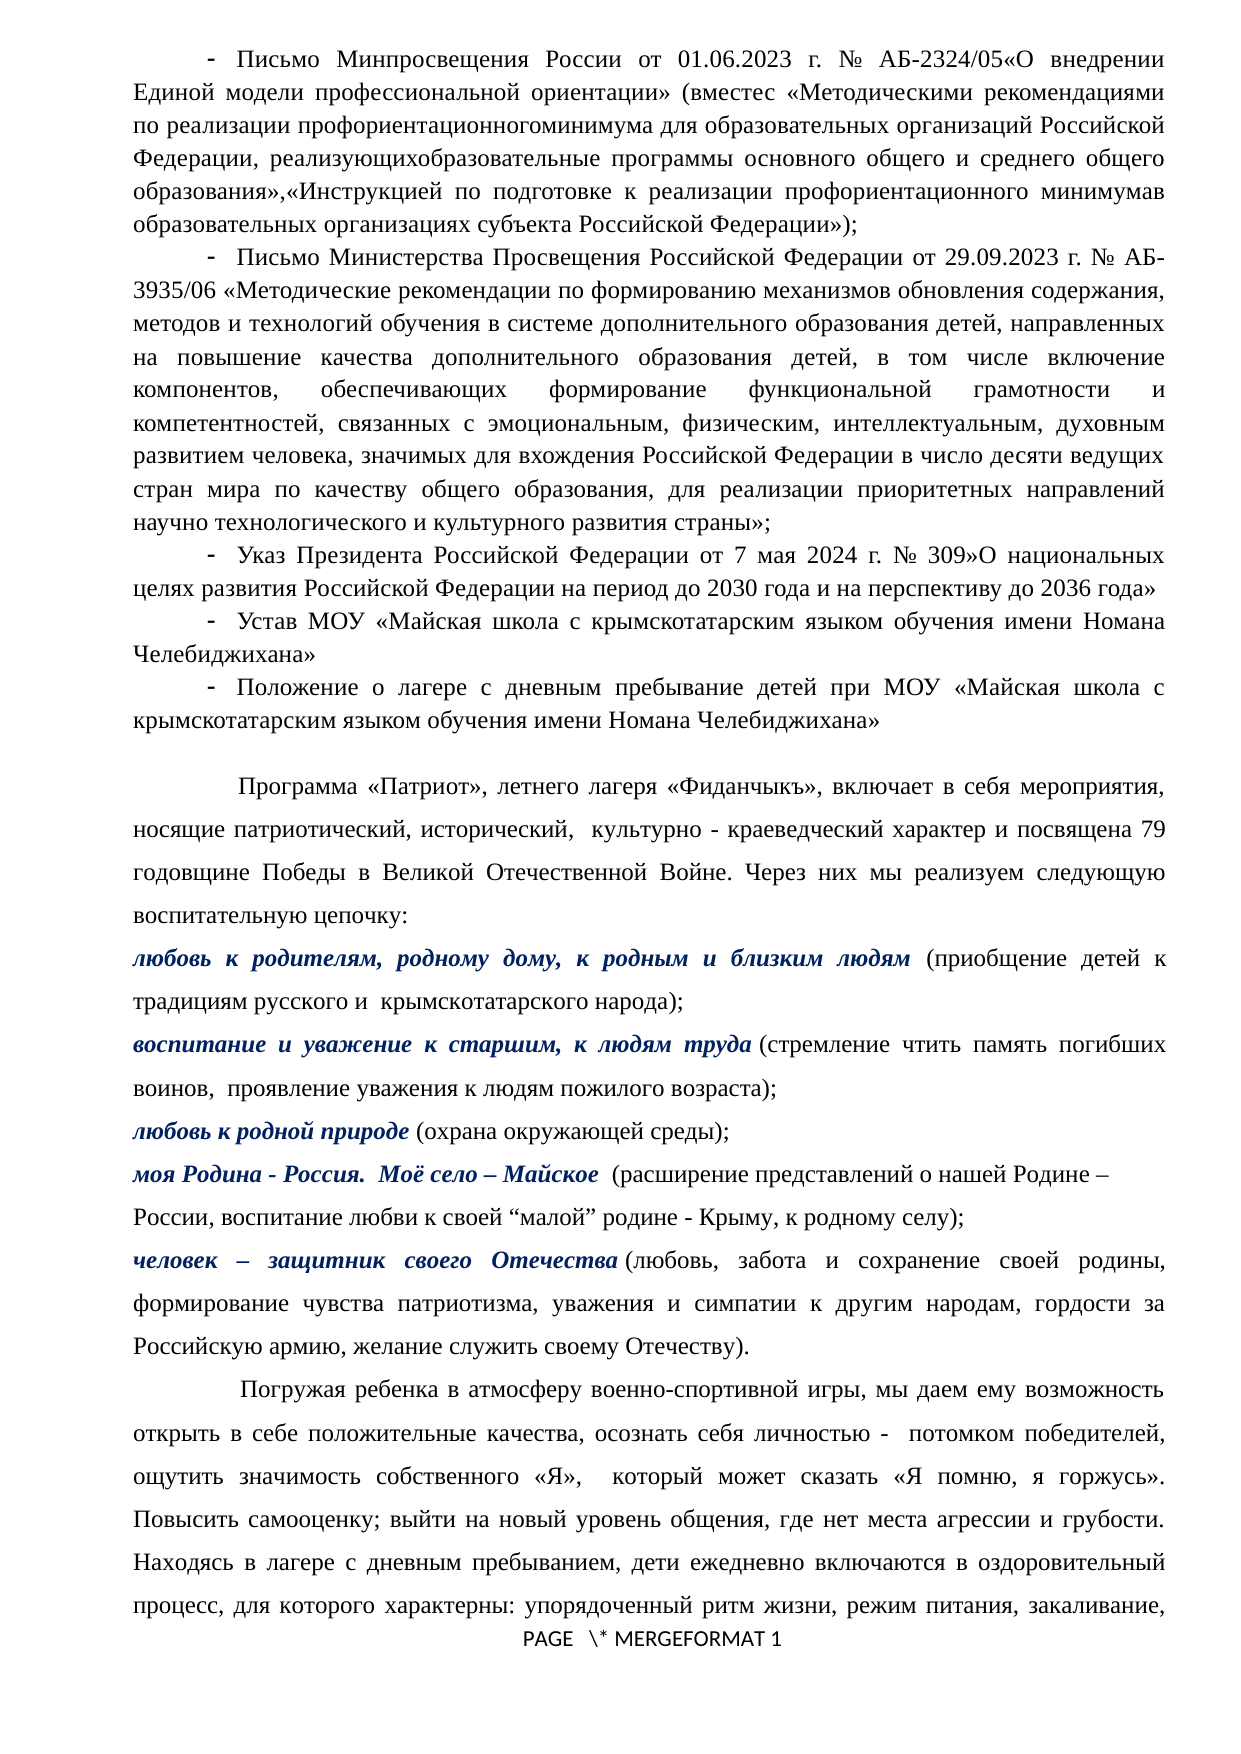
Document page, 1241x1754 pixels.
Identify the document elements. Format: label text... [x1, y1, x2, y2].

text любовь к родителям, родному дому, к родным и близким людям (приобщение детей к традициям русского и крымскотатарского народа); [133, 943, 1167, 1015]
text Программа «Патриот», летнего лагеря «Фиданчыкъ», включает в себя мероприятия, носящие патриотический, исторический, культурно - краеведческий характер и посвящена 79 годовщине Победы в Великой Отечественной Войне. Через них мы реализуем следующую воспитательную цепочку: [133, 771, 1167, 929]
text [133, 1374, 1167, 1619]
list Указ Президента Российской Федерации от 7 мая 2024 г. № 309»О национальных целях развития Российской Федерации на период до 2030 года и на перспективу до 2036 года» [133, 540, 1167, 601]
text моя Родина - Россия. Моё село – Майское (расширение представлений о нашей Родине – России, воспитание любви к своей “малой” родине - Крыму, к родному селу); [133, 1159, 1167, 1231]
list Положение о лагере с дневным пребывание детей при МОУ «Майская школа с крымскотатарским языком обучения имени Номана Челебиджихана» [133, 672, 1167, 733]
list Письмо Министерства Просвещения Российской Федерации от 29.09.2023 г. № АБ-3935/06 «Методические рекомендации по формированию механизмов обновления содержания, методов и технологий обучения в системе дополнительного образования детей, направленных на повышение качества дополнительного образования детей, в том числе включение компонентов, обеспечивающих формирование функциональной грамотности и компетентностей, связанных с эмоциональным, физическим, интеллектуальным, духовным развитием человека, значимых для вхождения Российской Федерации в число десяти ведущих стран мира по качеству общего образования, для реализации приоритетных направлений научно технологического и культурного развития страны»; [133, 242, 1167, 535]
list Письмо Минпросвещения России от 01.06.2023 г. № АБ-2324/05«О внедрении Единой модели профессиональной ориентации» (вместес «Методическими рекомендациями по реализации профориентационногоминимума для образовательных организаций Российской Федерации, реализующихобразовательные программы основного общего и среднего общего образования»,«Инструкцией по подготовке к реализации профориентационного минимумав образовательных организациях субъекта Российской Федерации»); [133, 44, 1167, 238]
text любовь к родной природе (охрана окружающей среды); [133, 1116, 1167, 1144]
text человек – защитник своего Отечества (любовь, забота и сохранение своей родины, формирование чувства патриотизма, уважения и симпатии к другим народам, гордости за Российскую армию, желание служить своему Отечеству). [133, 1245, 1167, 1360]
text воспитание и уважение к старшим, к людям труда (стремление чтить память погибших воинов, проявление уважения к людям пожилого возраста); [133, 1029, 1167, 1101]
list Устав МОУ «Майская школа с крымскотатарским языком обучения имени Номана Челебиджихана» [133, 606, 1167, 667]
